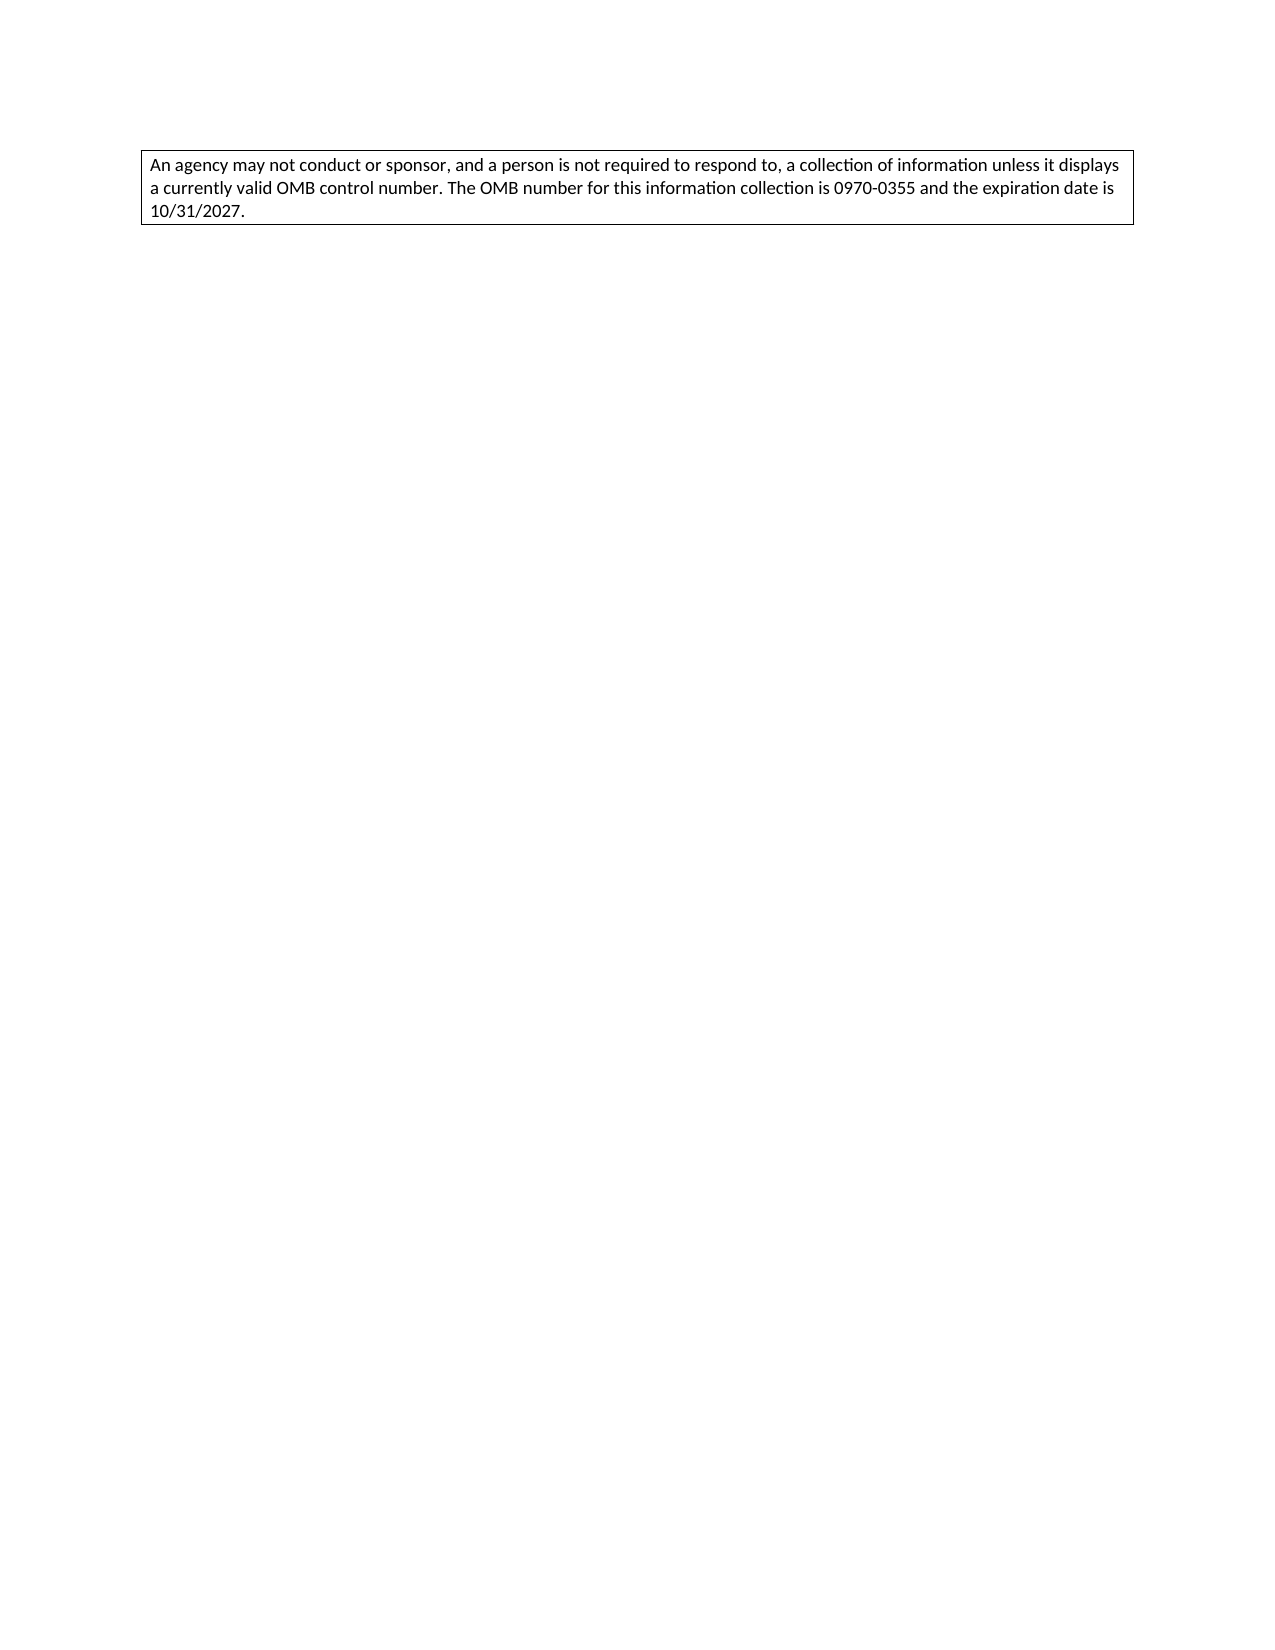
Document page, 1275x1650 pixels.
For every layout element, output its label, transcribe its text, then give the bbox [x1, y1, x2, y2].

text An agency may not conduct or sponsor, and a person is not required to respond to, a collection of information unless it displays a currently valid OMB control number. The OMB number for this information collection is 0970-0355 and the expiration date is 10/31/2027. [142, 151, 1133, 224]
